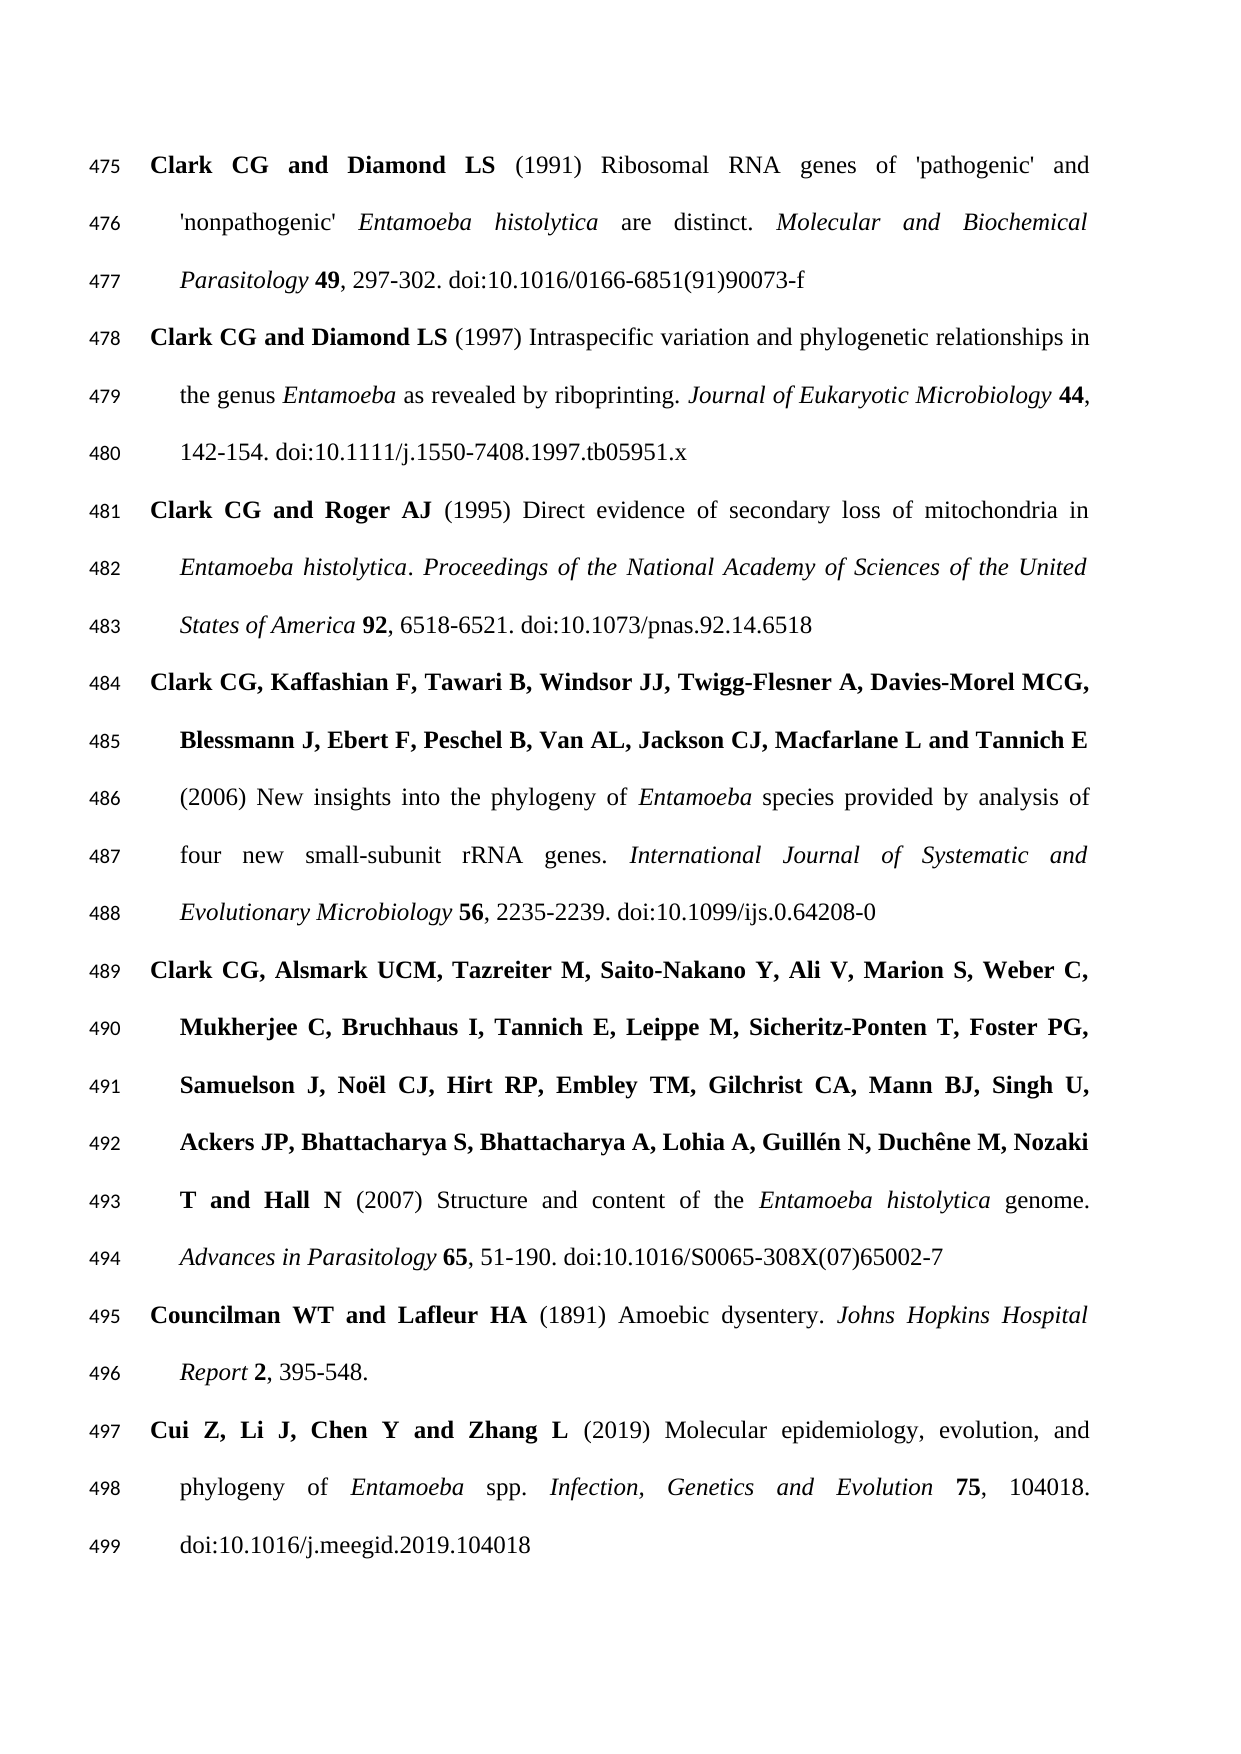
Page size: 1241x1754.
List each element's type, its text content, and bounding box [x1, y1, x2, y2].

text Clark CG, Alsmark UCM, Tazreiter M, Saito-Nakano Y, Ali V, Marion S, Weber C, Mukherjee C, Bruchhaus I, Tannich E, Leippe M, Sicheritz-Ponten T, Foster PG, Samuelson J, Noël CJ, Hirt RP, Embley TM, Gilchrist CA, Mann BJ, Singh U, Ackers JP, Bhattacharya S, Bhattacharya A, Lohia A, Guillén N, Duchêne M, Nozaki T and Hall N (2007) Structure and content of the Entamoeba histolytica genome. Advances in Parasitology 65, 51-190. doi:10.1016/S0065-308X(07)65002-7 [150, 955, 1090, 1271]
text Clark CG, Kaffashian F, Tawari B, Windsor JJ, Twigg-Flesner A, Davies-Morel MCG, Blessmann J, Ebert F, Peschel B, Van AL, Jackson CJ, Macfarlane L and Tannich E (2006) New insights into the phylogeny of Entamoeba species provided by analysis of four new small-subunit rRNA genes. International Journal of Systematic and Evolutionary Microbiology 56, 2235-2239. doi:10.1099/ijs.0.64208-0 [150, 667, 1090, 926]
text Councilman WT and Lafleur HA (1891) Amoebic dysentery. Johns Hopkins Hospital Report 2, 395-548. [150, 1300, 1090, 1386]
text Cui Z, Li J, Chen Y and Zhang L (2019) Molecular epidemiology, evolution, and phylogeny of Entamoeba spp. Infection, Genetics and Evolution 75, 104018. doi:10.1016/j.meegid.2019.104018 [150, 1415, 1090, 1559]
text Clark CG and Diamond LS (1997) Intraspecific variation and phylogenetic relationships in the genus Entamoeba as revealed by riboprinting. Journal of Eukaryotic Microbiology 44, 142-154. doi:10.1111/j.1550-7408.1997.tb05951.x [150, 322, 1090, 466]
text Clark CG and Diamond LS (1991) Ribosomal RNA genes of 'pathogenic' and 'nonpathogenic' Entamoeba histolytica are distinct. Molecular and Biochemical Parasitology 49, 297-302. doi:10.1016/0166-6851(91)90073-f [150, 150, 1090, 294]
text Clark CG and Roger AJ (1995) Direct evidence of secondary loss of mitochondria in Entamoeba histolytica. Proceedings of the National Academy of Sciences of the United States of America 92, 6518-6521. doi:10.1073/pnas.92.14.6518 [150, 495, 1090, 639]
